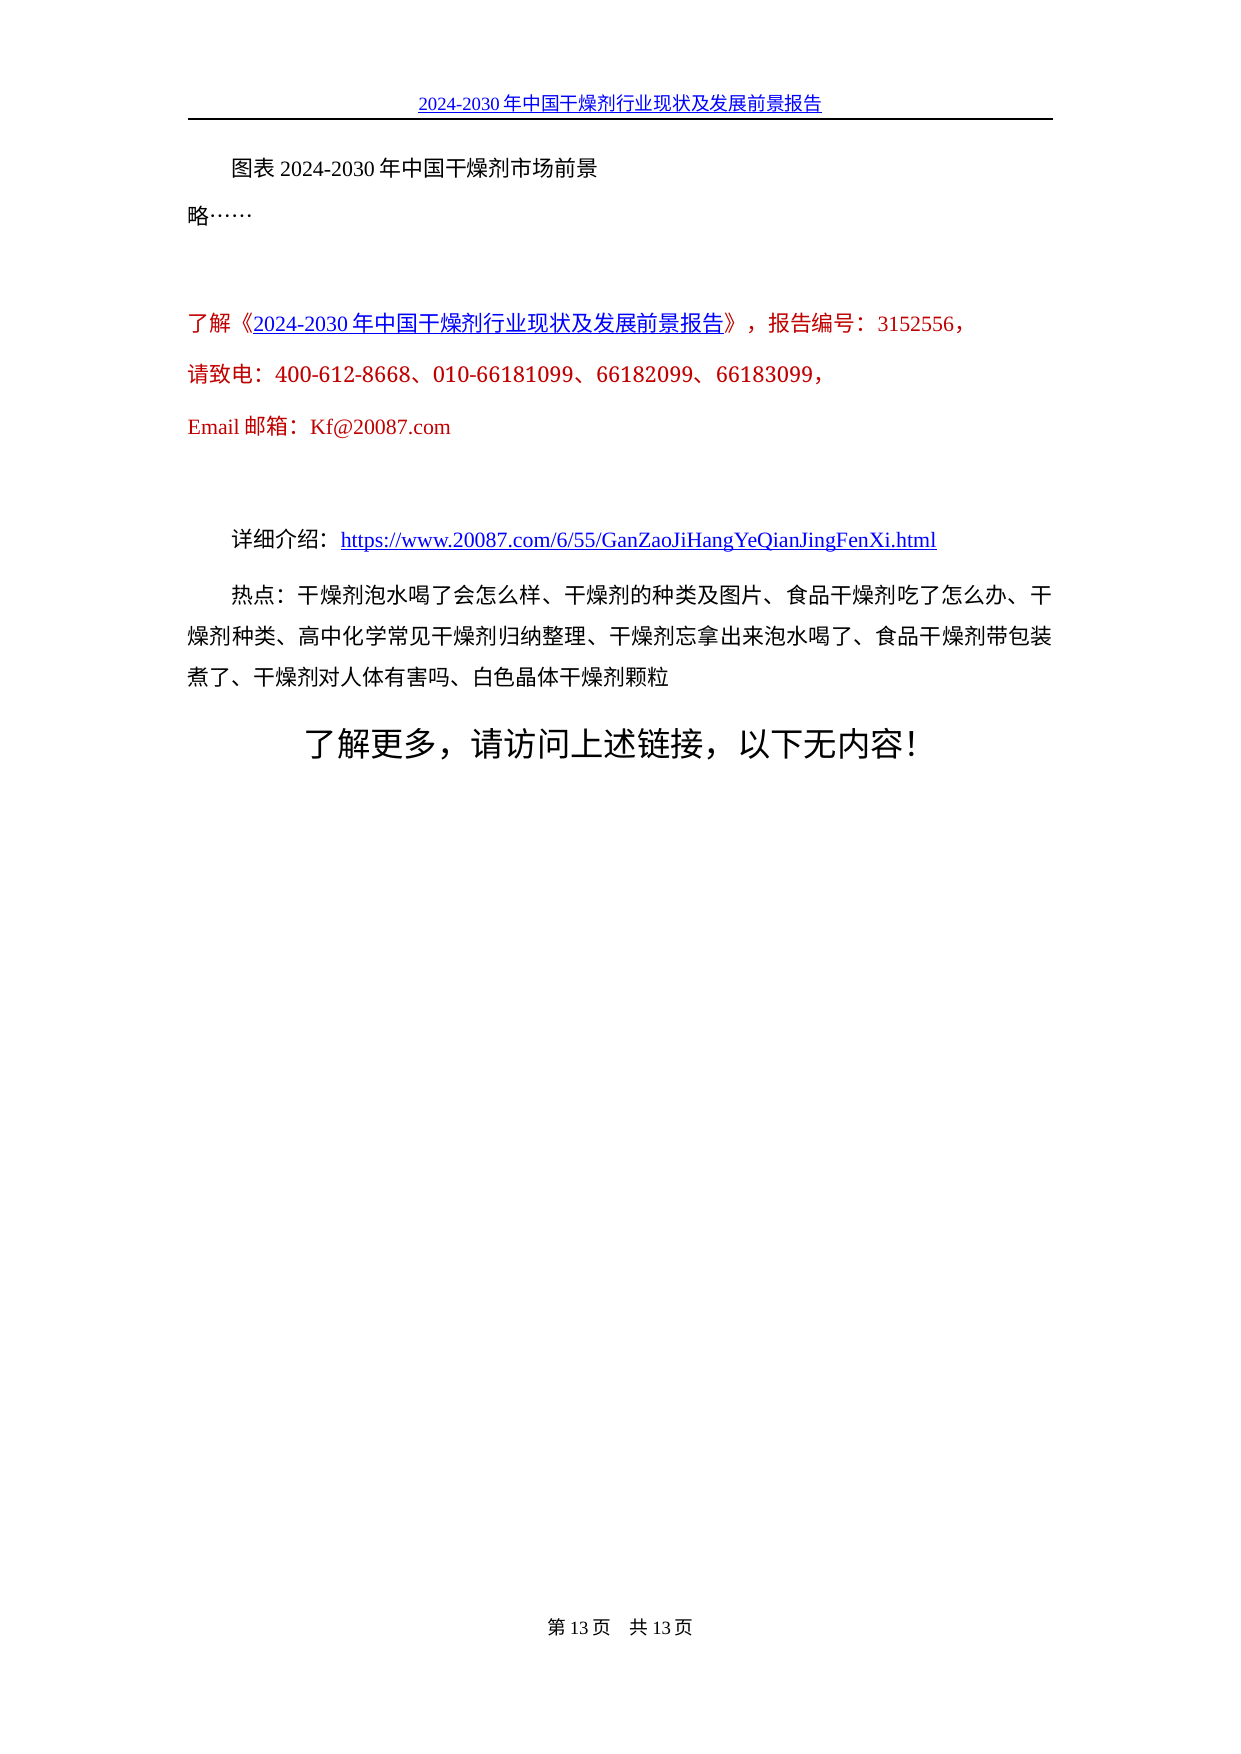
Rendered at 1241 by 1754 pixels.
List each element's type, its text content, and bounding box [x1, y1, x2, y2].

title 了解更多，请访问上述链接，以下无内容！ [187, 709, 1053, 774]
text 了解《2024-2030年中国干燥剂行业现状及发展前景报告》，报告编号：3152556， [187, 305, 1053, 338]
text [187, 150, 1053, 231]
text 请致电：400-612-8668、010-66181099、66182099、66183099， [187, 357, 1053, 389]
text 详细介绍：https://www.20087.com/6/55/GanZaoJiHangYeQianJingFenXi.html [187, 521, 1053, 554]
text Email邮箱：Kf@20087.com [187, 408, 1053, 441]
text 热点：干燥剂泡水喝了会怎么样、干燥剂的种类及图片、食品干燥剂吃了怎么办、干燥剂种类、高中化学常见干燥剂归纳整理、干燥剂忘拿出来泡水喝了、食品干燥剂带包装煮了、干燥剂对人体有害吗、白色晶体干燥剂颗粒 [187, 578, 1053, 692]
